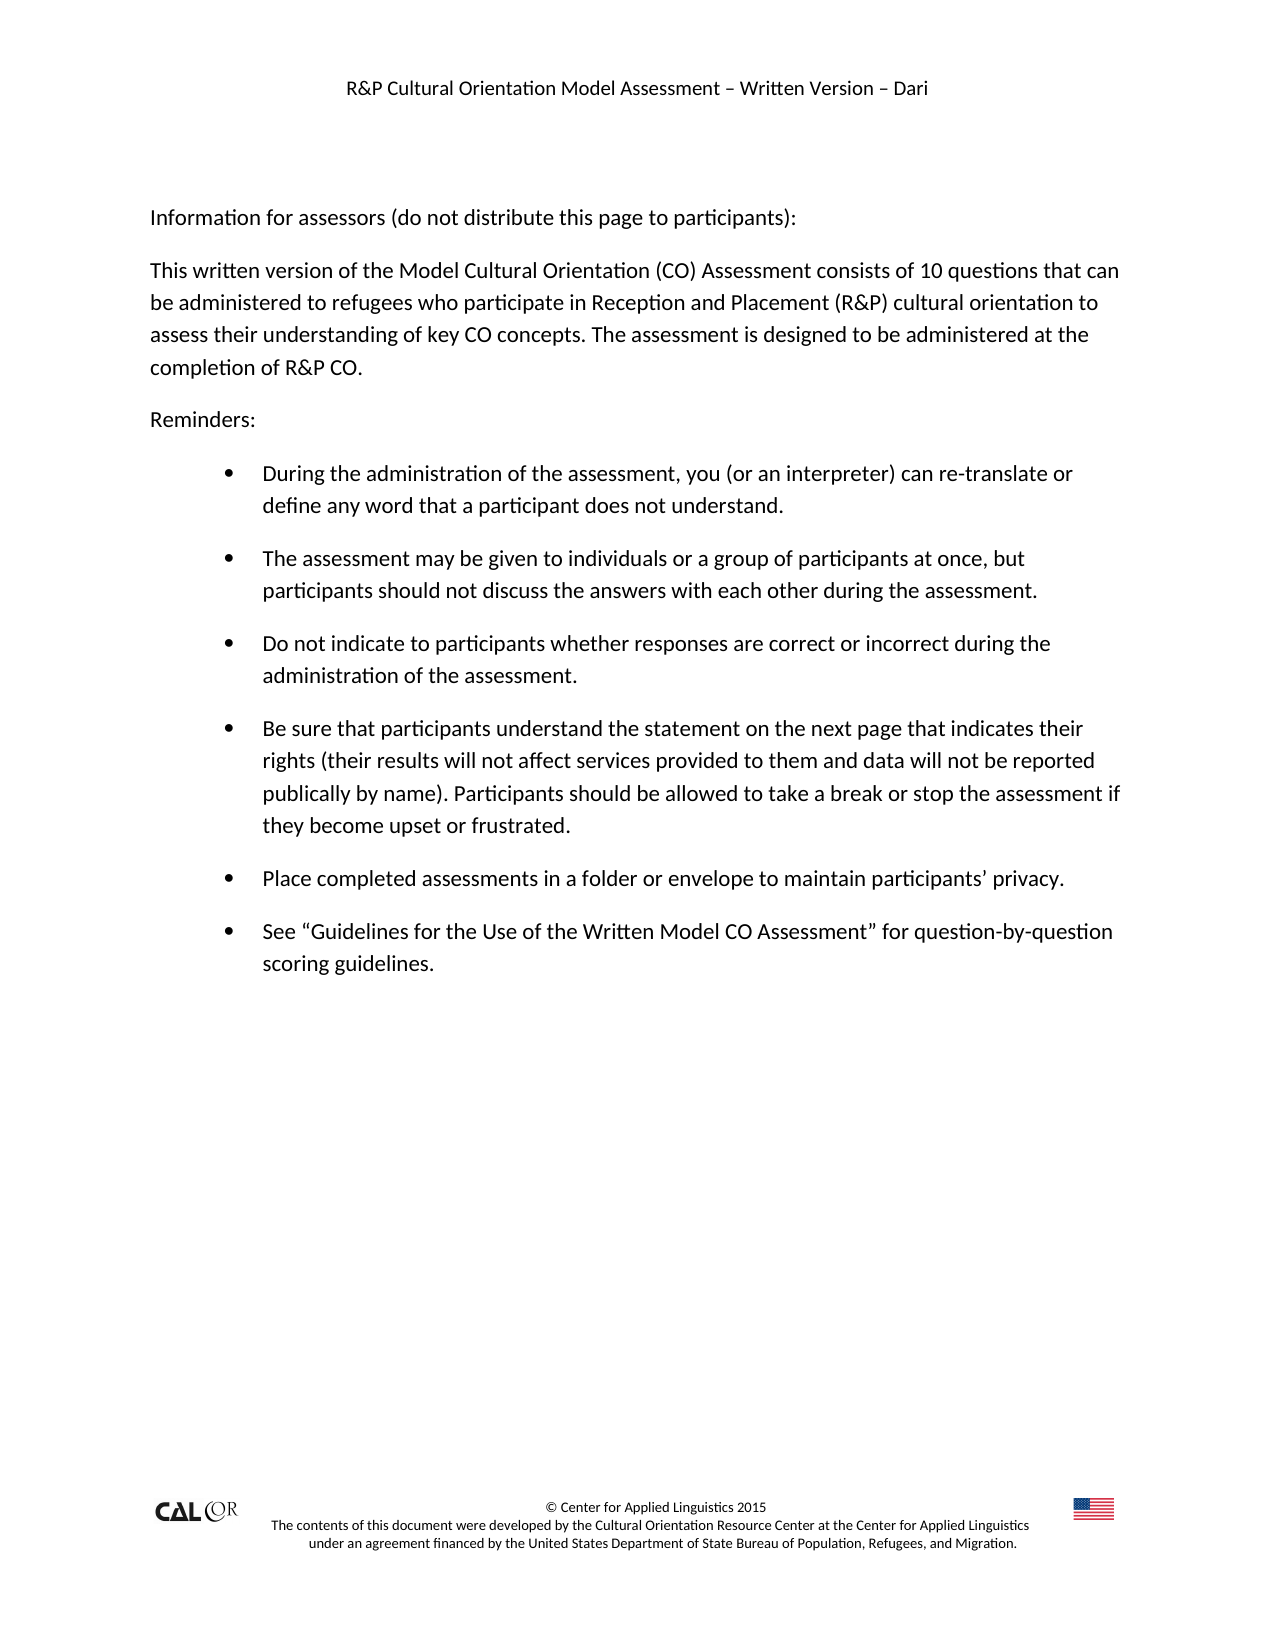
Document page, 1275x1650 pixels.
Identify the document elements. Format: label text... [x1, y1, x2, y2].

list During the administration of the assessment, you (or an interpreter) can re-translate or define any word that a participant does not understand. [225, 459, 1125, 519]
text Reminders: [150, 406, 1125, 434]
list See “Guidelines for the Use of the Written Model CO Assessment” for question-by-question scoring guidelines. [225, 917, 1125, 977]
list Be sure that participants understand the statement on the next page that indicates their rights (their results will not affect services provided to them and data will not be reported publically by name). Participants should be allowed to take a break or stop the assessment if they become upset or frustrated. [225, 714, 1125, 839]
text Information for assessors (do not distribute this page to participants): [150, 203, 1125, 231]
picture [1073, 1498, 1114, 1520]
picture [153, 1498, 240, 1524]
text This written version of the Model Cultural Orientation (CO) Assessment consists of 10 questions that can be administered to refugees who participate in Reception and Placement (R&P) cultural orientation to assess their understanding of key CO concepts. The assessment is designed to be administered at the completion of R&P CO. [150, 256, 1125, 381]
list The assessment may be given to individuals or a group of participants at once, but participants should not discuss the answers with each other during the assessment. [225, 544, 1125, 604]
list Place completed assessments in a folder or envelope to maintain participants’ privacy. [225, 864, 1125, 892]
list Do not indicate to participants whether responses are correct or incorrect during the administration of the assessment. [225, 629, 1125, 689]
